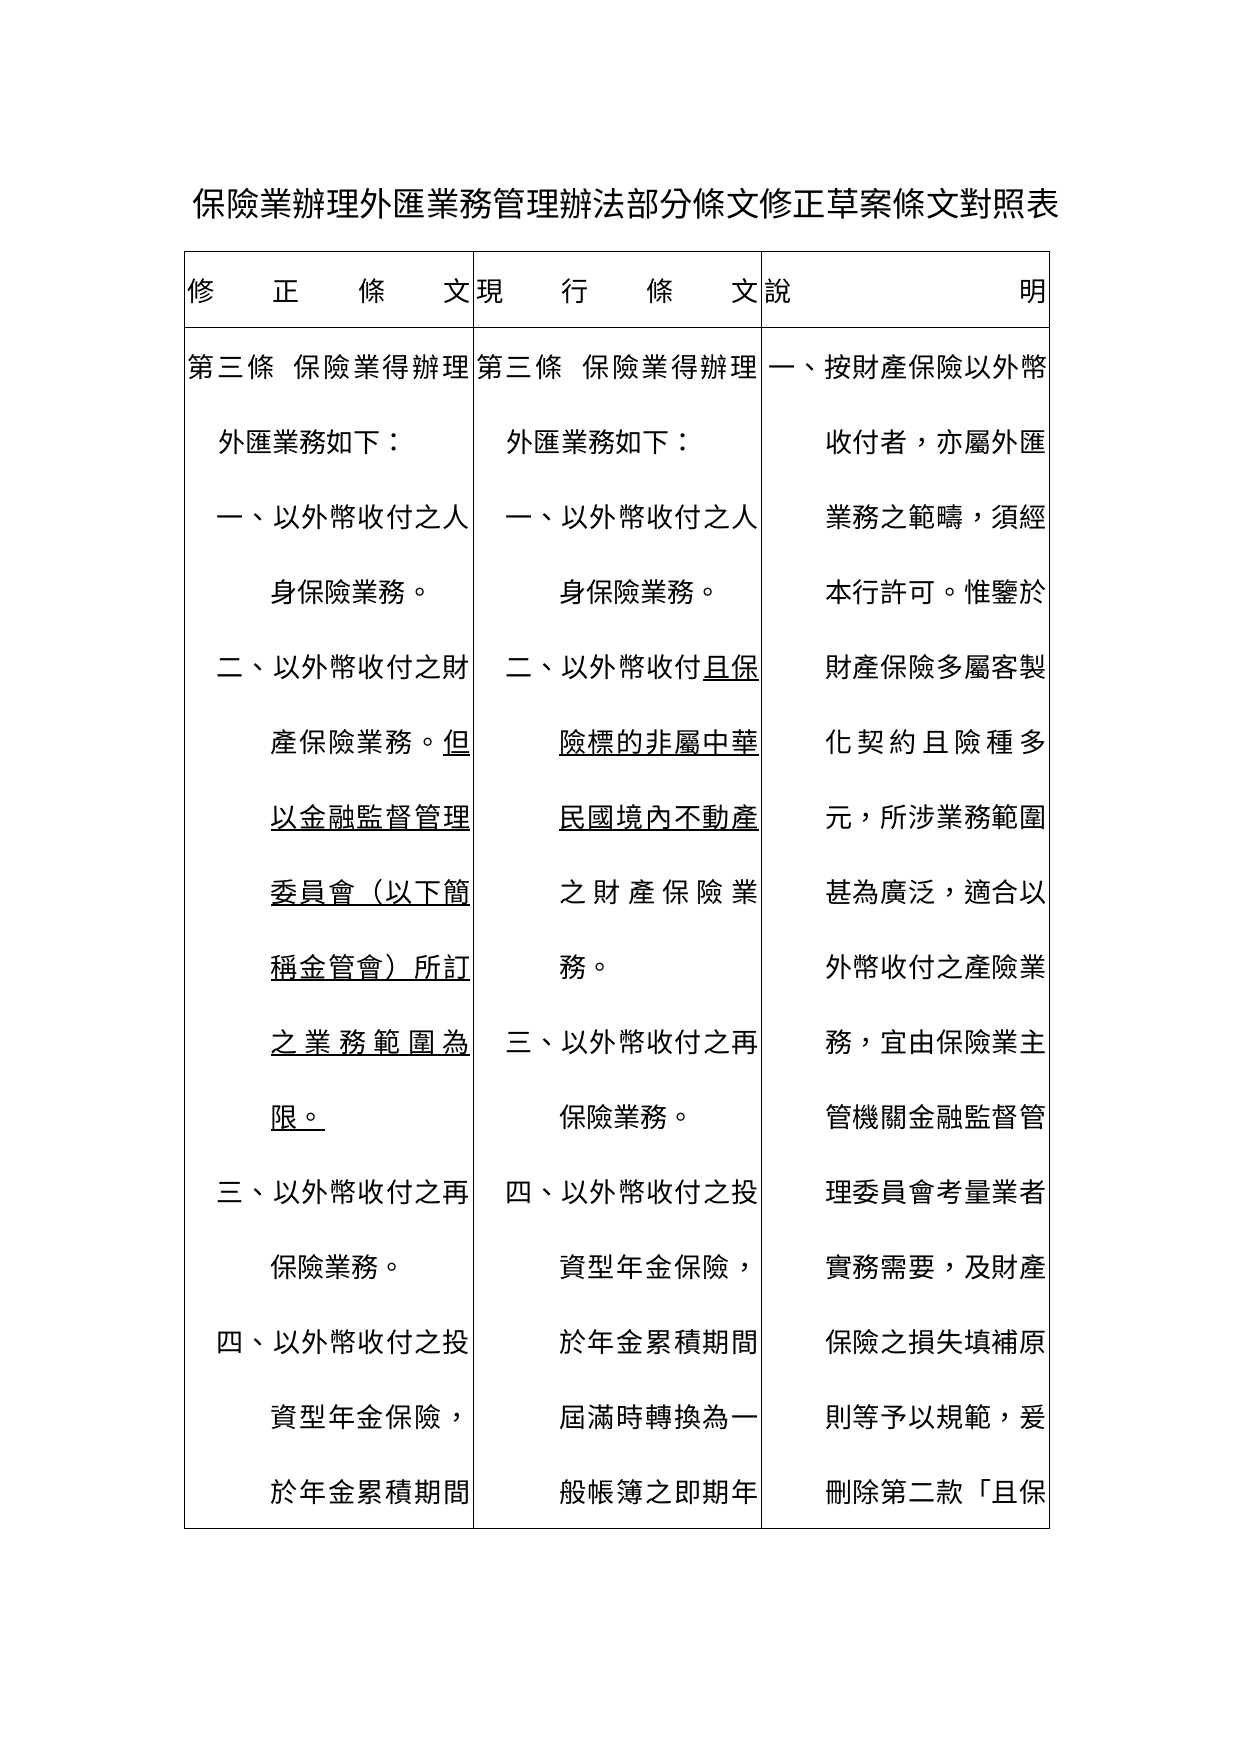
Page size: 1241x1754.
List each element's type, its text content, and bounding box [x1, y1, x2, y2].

table_header 說明 [762, 252, 1049, 327]
table_header 修正條文 [185, 252, 473, 327]
table_header 現行條文 [474, 252, 761, 327]
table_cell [762, 328, 1049, 1528]
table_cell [474, 328, 761, 1528]
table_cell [185, 328, 473, 1528]
text 保險業辦理外匯業務管理辦法部分條文修正草案條文對照表 [187, 164, 1064, 239]
